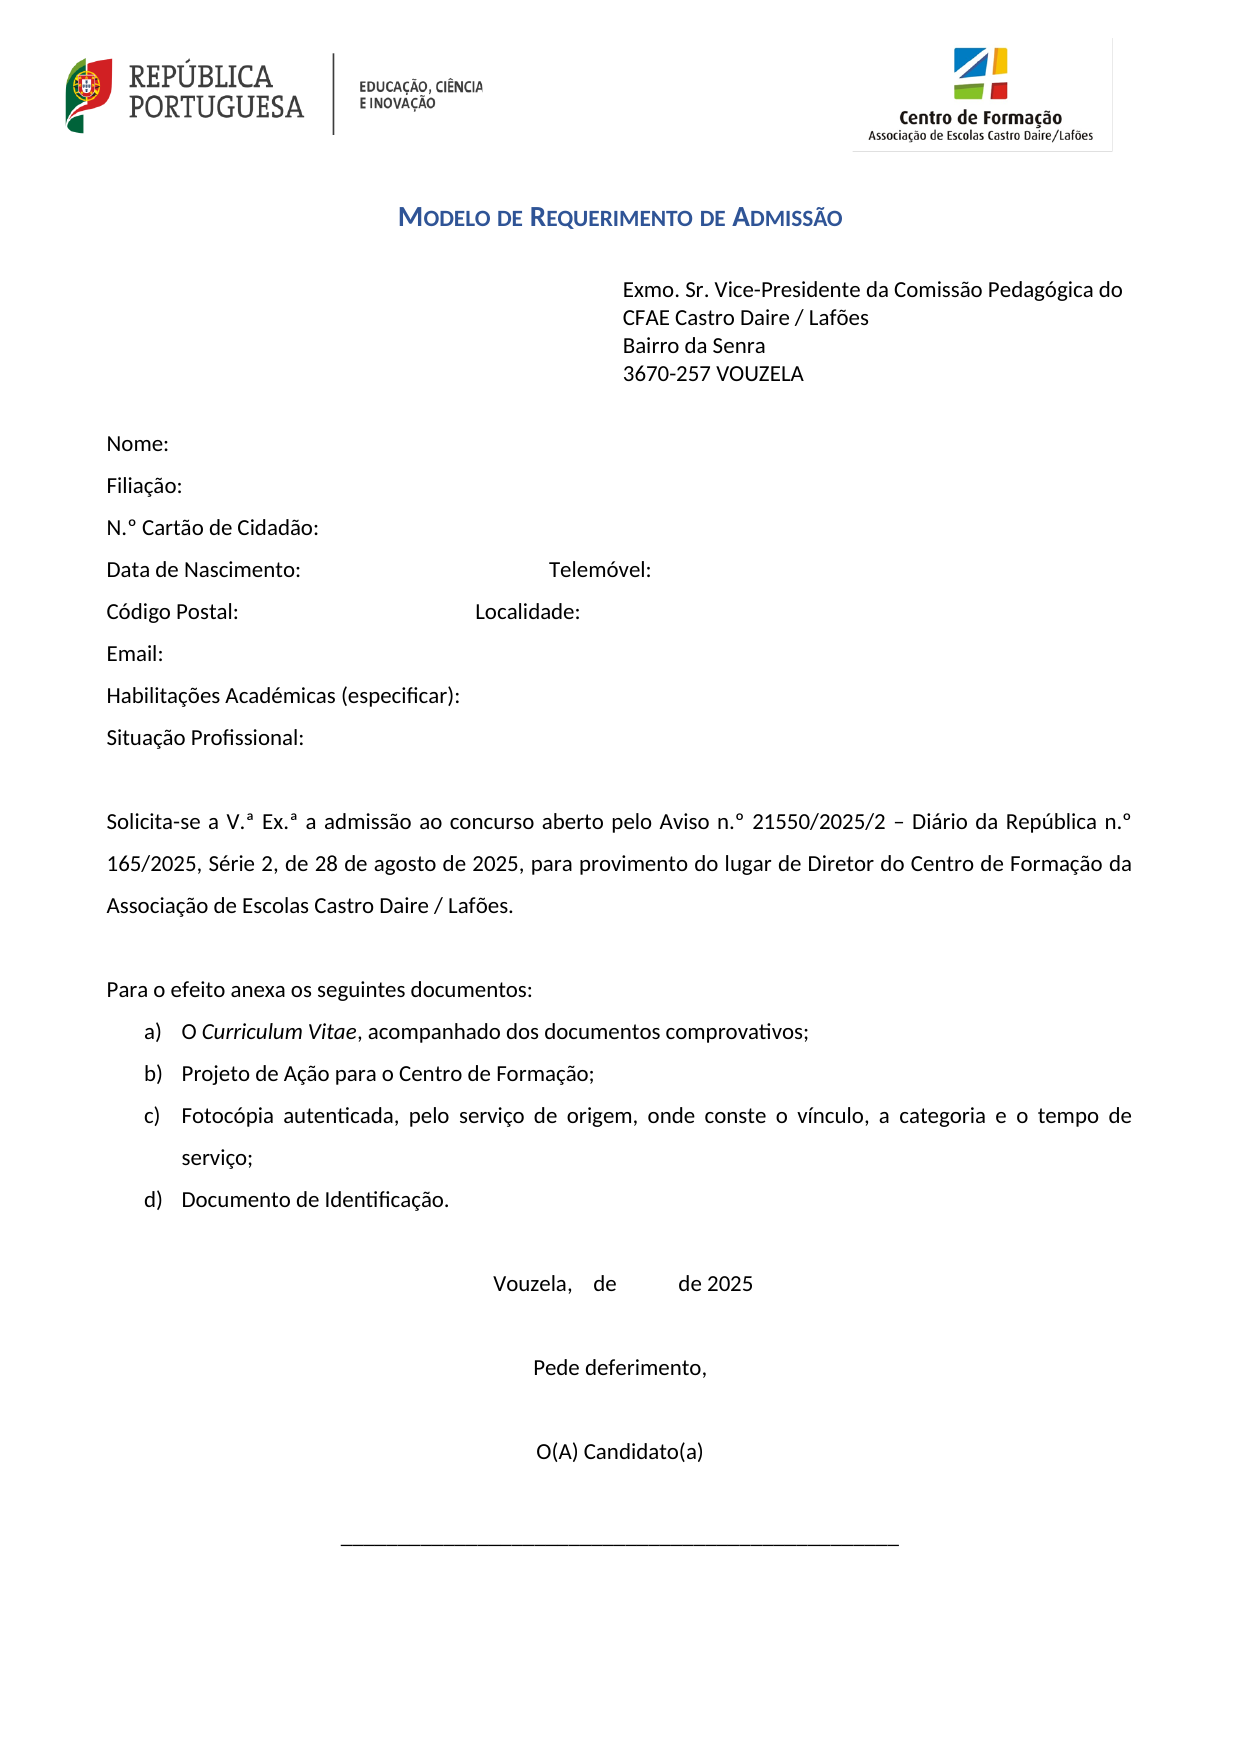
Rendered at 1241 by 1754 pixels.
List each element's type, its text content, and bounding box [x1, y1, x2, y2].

text Habilitações Académicas (especificar): [106, 681, 1134, 709]
text Bairro da Senra [623, 332, 1134, 359]
text N.º Cartão de Cidadão: [106, 513, 1134, 542]
text Nome: [106, 429, 1134, 458]
text CFAE Castro Daire / Lafões [623, 303, 1134, 332]
text Email: [106, 639, 1134, 667]
text Pede deferimento, [106, 1353, 1134, 1381]
list Projeto de Ação para o Centro de Formação; [144, 1059, 1134, 1087]
text _________________________________________________ [106, 1521, 1134, 1549]
text Exmo. Sr. Vice-Presidente da Comissão Pedagógica do [623, 276, 1134, 303]
subtitle Modelo de Requerimento de Admissão [106, 198, 1134, 233]
text 3670-257 VOUZELA [623, 359, 1134, 388]
text Vouzela, de de 2025 [113, 1269, 1134, 1297]
text Situação Profissional: [106, 723, 1134, 751]
text Para o efeito anexa os seguintes documentos: [106, 975, 1134, 1003]
text Data de Nascimento: Telemóvel: [106, 556, 1134, 583]
text Filiação: [106, 472, 1134, 499]
text O(A) Candidato(a) [106, 1437, 1134, 1465]
text Código Postal: Localidade: [106, 597, 1134, 626]
list Fotocópia autenticada, pelo serviço de origem, onde conste o vínculo, a categoria e o tempo de serviço; [144, 1101, 1134, 1171]
list O Curriculum Vitae, acompanhado dos documentos comprovativos; [144, 1017, 1134, 1045]
picture [852, 38, 1113, 152]
list Documento de Identificação. [144, 1185, 1134, 1213]
text Solicita-se a V.ª Ex.ª a admissão ao concurso aberto pelo Aviso n.º 21550/2025/2 – Diário da República n.º 165/2025, Série 2, de 28 de agosto de 2025, para provimento do lugar de Diretor do Centro de Formação da Associação de Escolas Castro Daire / Lafões. [106, 807, 1134, 919]
